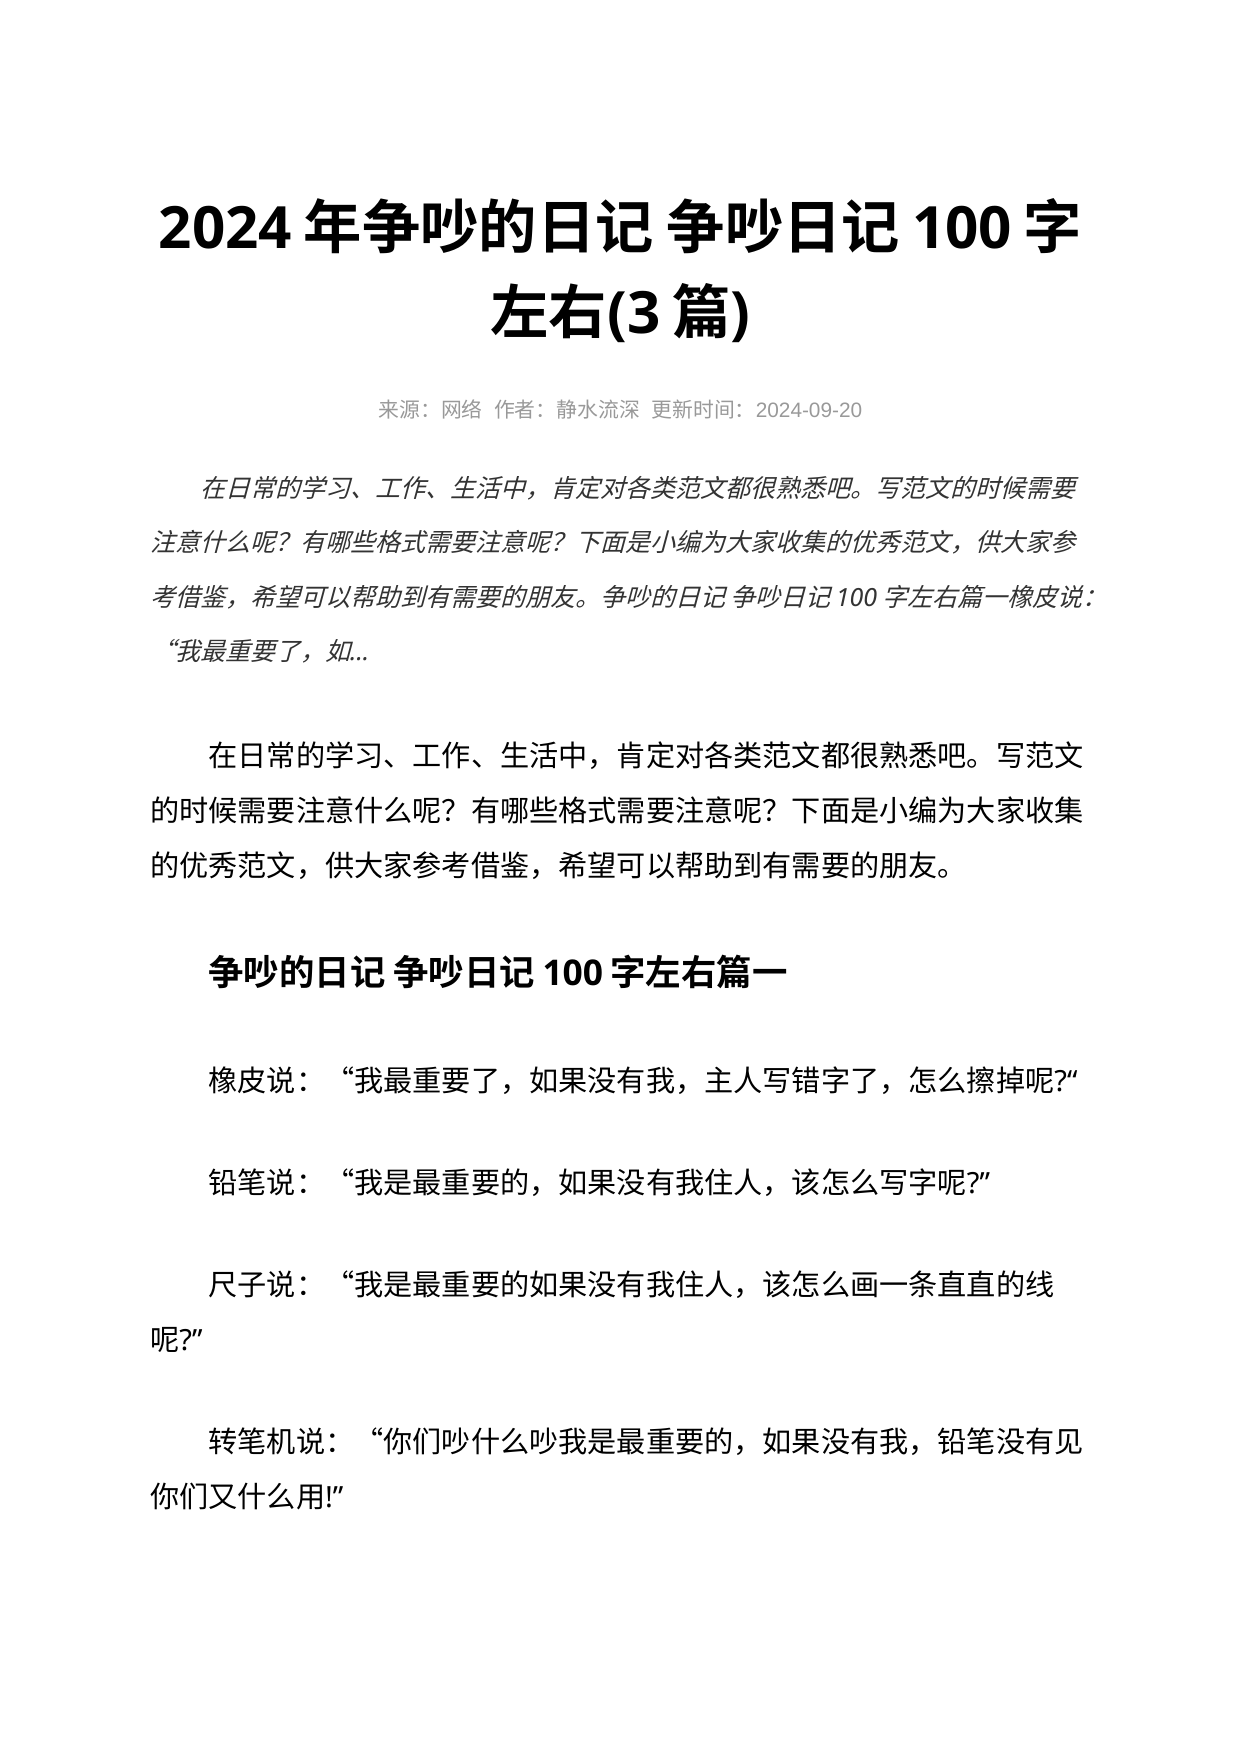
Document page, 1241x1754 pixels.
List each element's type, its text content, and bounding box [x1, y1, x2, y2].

text 橡皮说：“我最重要了，如果没有我，主人写错字了，怎么擦掉呢?“ [150, 1058, 1090, 1100]
text 尺子说：“我是最重要的如果没有我住人，该怎么画一条直直的线呢?” [150, 1262, 1090, 1359]
text 在日常的学习、工作、生活中，肯定对各类范文都很熟悉吧。写范文的时候需要注意什么呢？有哪些格式需要注意呢？下面是小编为大家收集的优秀范文，供大家参考借鉴，希望可以帮助到有需要的朋友。 [150, 733, 1090, 885]
text 来源：网络 作者：静水流深 更新时间：2024-09-20 [150, 398, 1090, 422]
text 铅笔说：“我是最重要的，如果没有我住人，该怎么写字呢?” [150, 1160, 1090, 1202]
subtitle 2024年争吵的日记 争吵日记100字左右(3篇) [150, 181, 1090, 351]
text 争吵的日记 争吵日记100字左右篇一 [150, 944, 1090, 996]
text 转笔机说：“你们吵什么吵我是最重要的，如果没有我，铅笔没有见你们又什么用!” [150, 1419, 1090, 1516]
text 在日常的学习、工作、生活中，肯定对各类范文都很熟悉吧。写范文的时候需要注意什么呢？有哪些格式需要注意呢？下面是小编为大家收集的优秀范文，供大家参考借鉴，希望可以帮助到有需要的朋友。争吵的日记 争吵日记100字左右篇一橡皮说：“我最重要了，如... [150, 468, 1090, 668]
